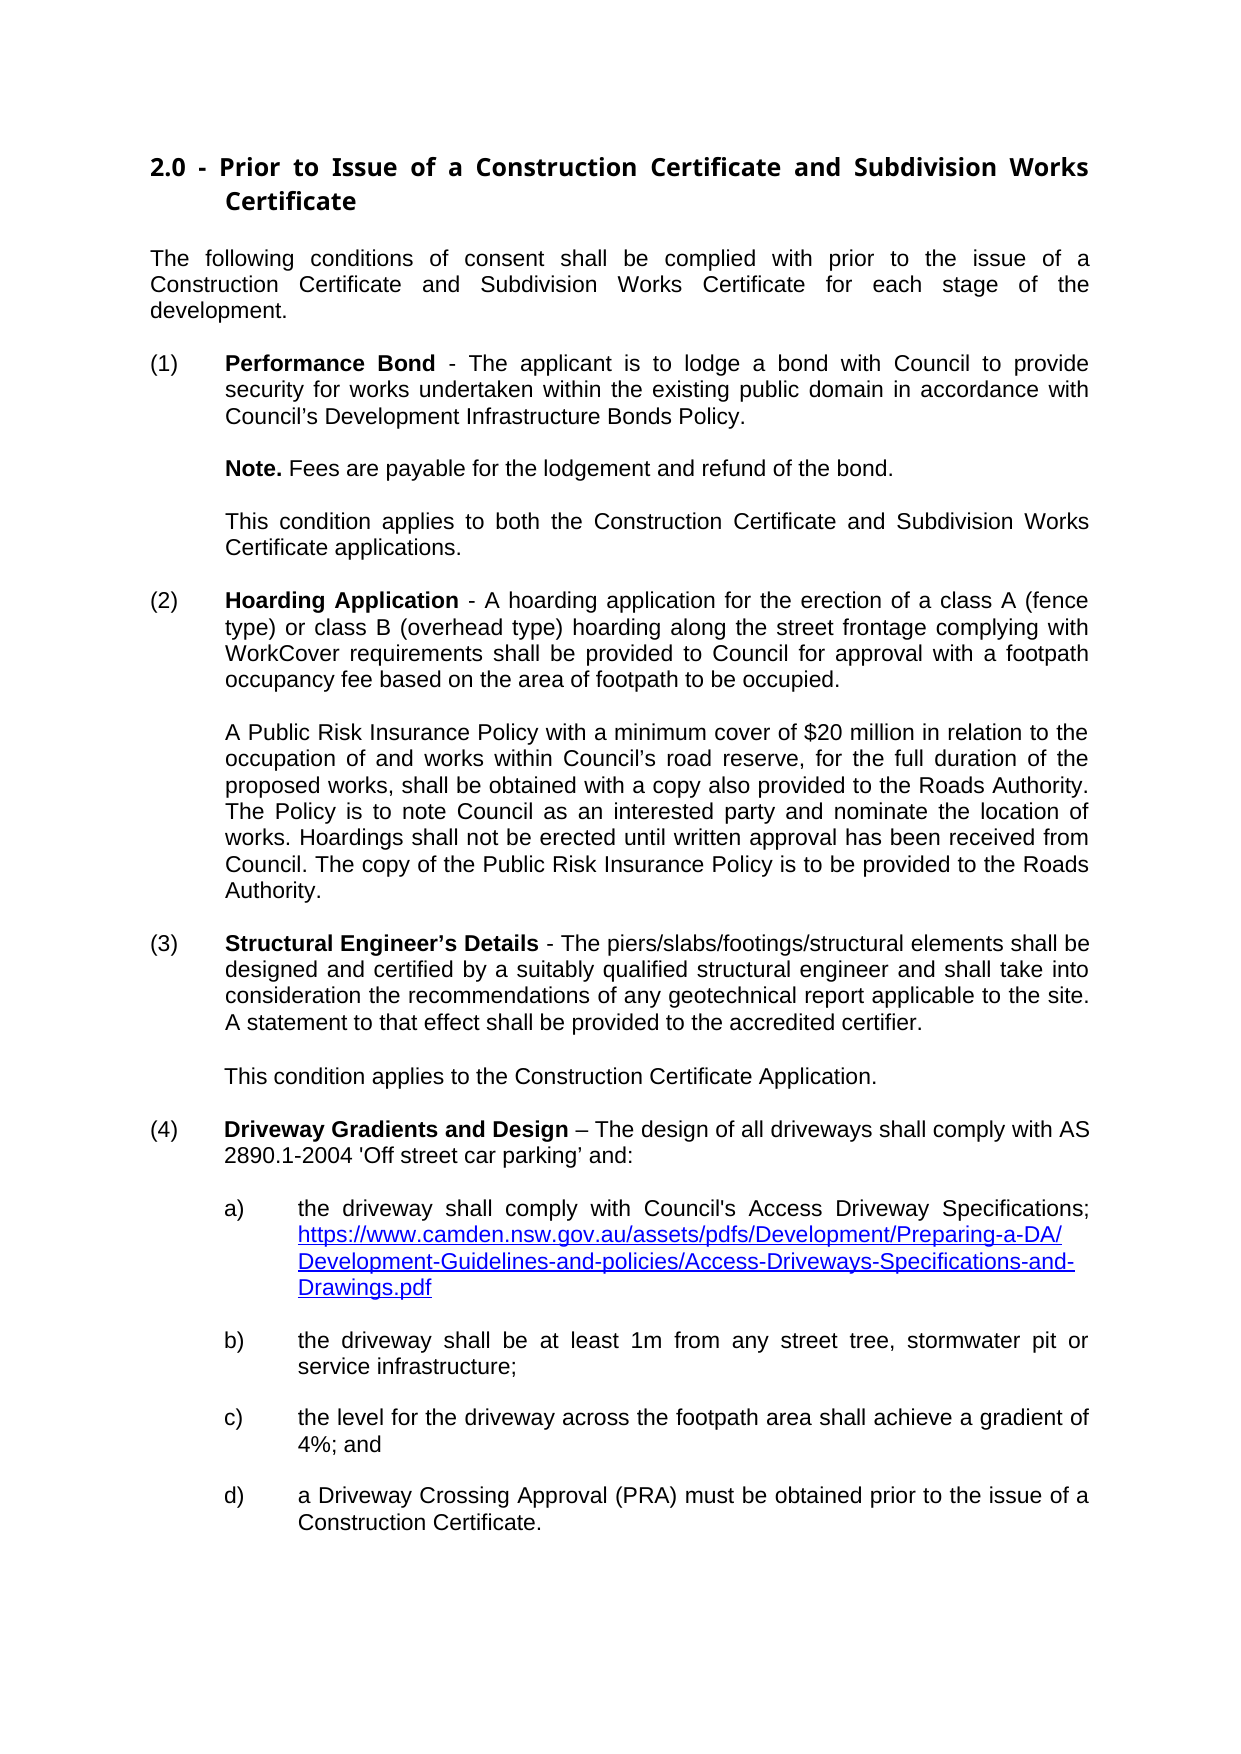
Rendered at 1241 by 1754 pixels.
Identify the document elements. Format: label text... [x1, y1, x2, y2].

list a Driveway Crossing Approval (PRA) must be obtained prior to the issue of a Construction Certificate. [224, 1482, 1090, 1535]
list the driveway shall be at least 1m from any street tree, stormwater pit or service infrastructure; [224, 1327, 1090, 1379]
text A Public Risk Insurance Policy with a minimum cover of $20 million in relation to the occupation of and works within Council’s road reserve, for the full duration of the proposed works, shall be obtained with a copy also provided to the Roads Authority. The Policy is to note Council as an interested party and nominate the location of works. Hoardings shall not be erected until written approval has been received from Council. The copy of the Public Risk Insurance Policy is to be provided to the Roads Authority. [225, 719, 1090, 903]
text (2) Hoarding Application - A hoarding application for the erection of a class A (fence type) or class B (overhead type) hoarding along the street frontage complying with WorkCover requirements shall be provided to Council for approval with a footpath occupancy fee based on the area of footpath to be occupied. [150, 587, 1090, 692]
list the level for the driveway across the footpath area shall achieve a gradient of 4%; and [224, 1404, 1090, 1457]
text Note. Fees are payable for the lodgement and refund of the bond. [150, 455, 1090, 482]
text (4) Driveway Gradients and Design – The design of all driveways shall comply with AS 2890.1-2004 'Off street car parking’ and: [150, 1116, 1090, 1168]
text This condition applies to both the Construction Certificate and Subdivision Works Certificate applications. [225, 508, 1090, 561]
text (1) Performance Bond - The applicant is to lodge a bond with Council to provide security for works undertaken within the existing public domain in accordance with Council’s Development Infrastructure Bonds Policy. [150, 350, 1090, 429]
list the driveway shall comply with Council's Access Driveway Specifications; https://www.camden.nsw.gov.au/assets/pdfs/Development/Preparing-a-DA/Development-Guidelines-and-policies/Access-Driveways-Specifications-and-Drawings.pdf [224, 1195, 1090, 1300]
text (3) Structural Engineer’s Details - The piers/slabs/footings/structural elements shall be designed and certified by a suitably qualified structural engineer and shall take into consideration the recommendations of any geotechnical report applicable to the site. A statement to that effect shall be provided to the accredited certifier. [150, 930, 1090, 1035]
text The following conditions of consent shall be complied with prior to the issue of a Construction Certificate and Subdivision Works Certificate for each stage of the development. [150, 244, 1090, 323]
text This condition applies to the Construction Certificate Application. [150, 1063, 1090, 1089]
text 2.0 - Prior to Issue of a Construction Certificate and Subdivision Works Certificate [150, 150, 1090, 218]
